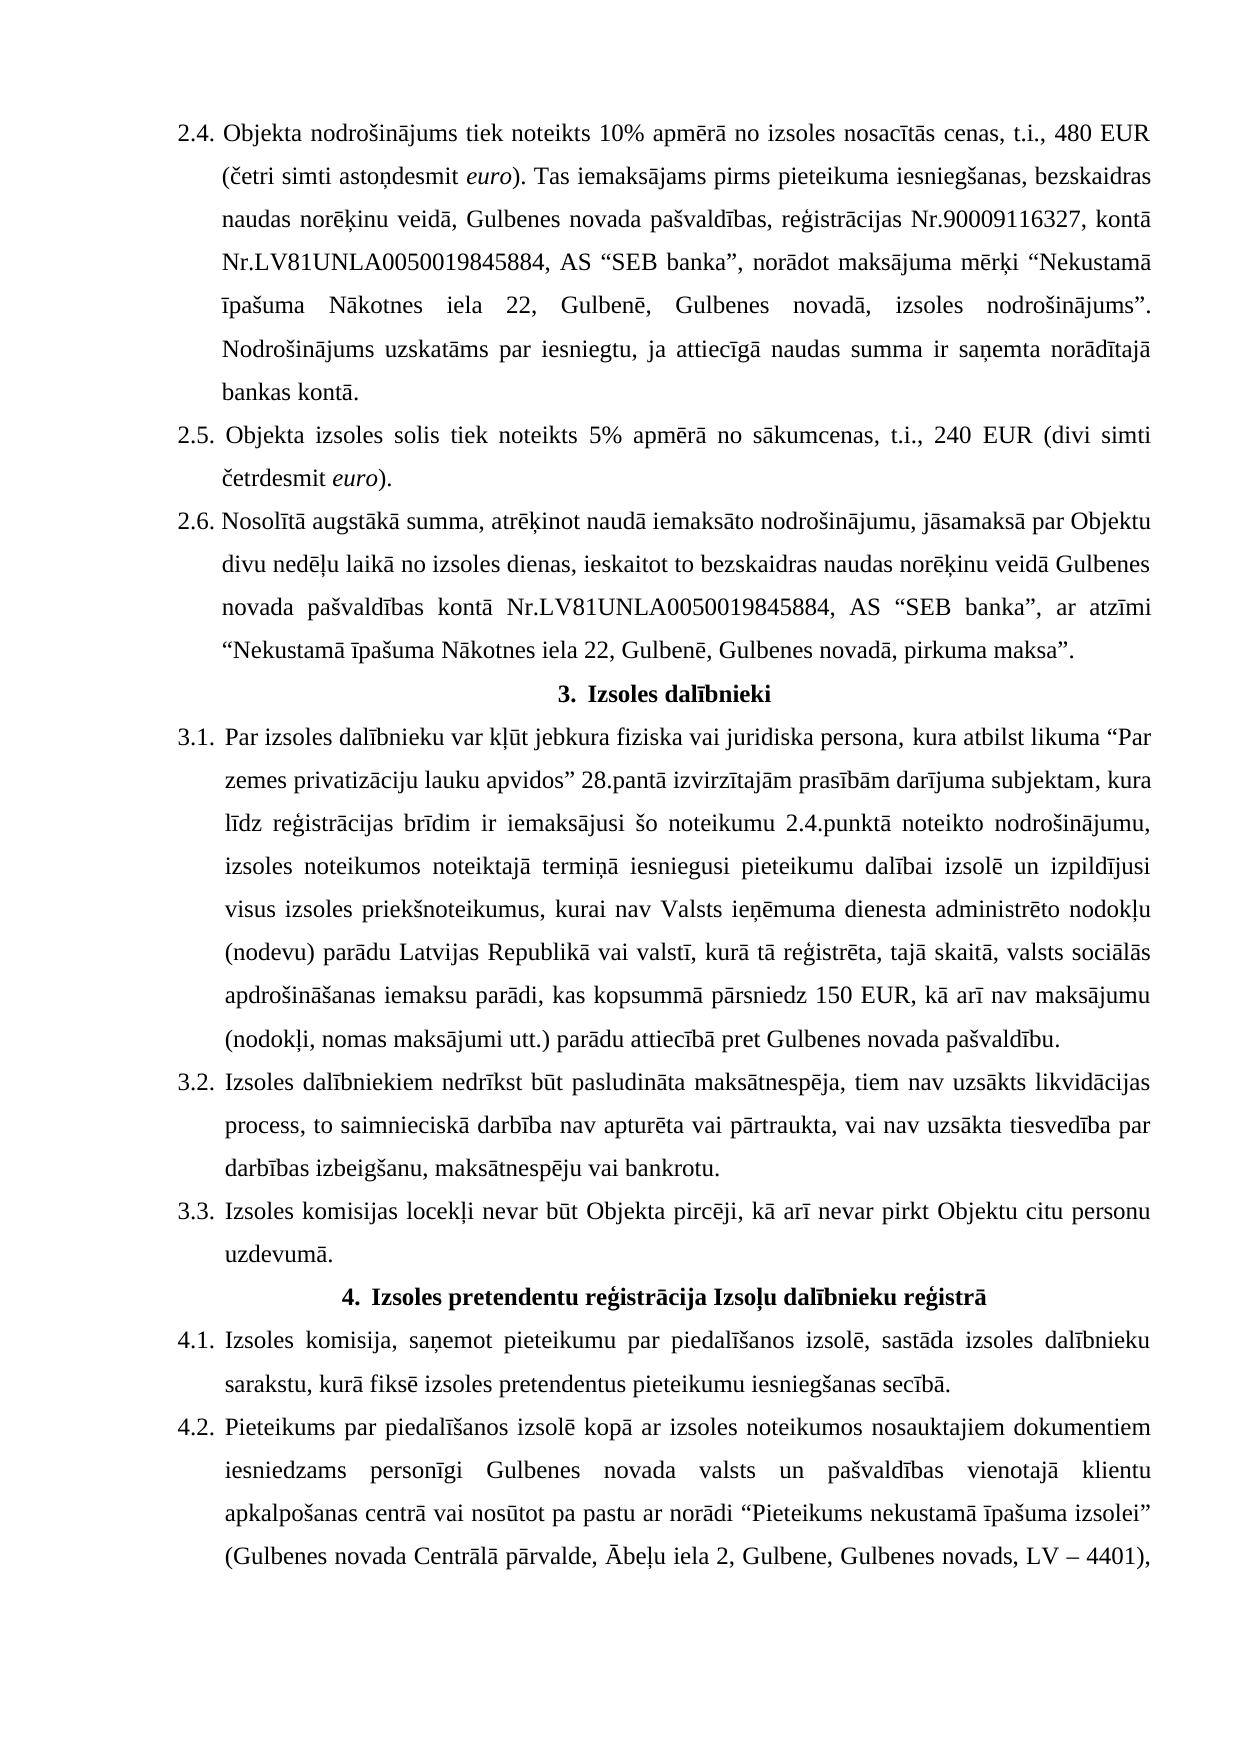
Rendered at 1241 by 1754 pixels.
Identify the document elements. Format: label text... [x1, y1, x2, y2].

list Izsoles dalībnieki [177, 679, 1152, 707]
text 2.6. Nosolītā augstākā summa, atrēķinot naudā iemaksāto nodrošinājumu, jāsamaksā par Objektu divu nedēļu laikā no izsoles dienas, ieskaitot to bezskaidras naudas norēķinu veidā Gulbenes novada pašvaldības kontā Nr.LV81UNLA0050019845884, AS “SEB banka”, ar atzīmi “Nekustamā īpašuma Nākotnes iela 22, Gulbenē, Gulbenes novadā, pirkuma maksa”. [177, 506, 1152, 664]
text 2.4. Objekta nodrošinājums tiek noteikts 10% apmērā no izsoles nosacītās cenas, t.i., 480 EUR (četri simti astoņdesmit euro). Tas iemaksājams pirms pieteikuma iesniegšanas, bezskaidras naudas norēķinu veidā, Gulbenes novada pašvaldības, reģistrācijas Nr.90009116327, kontā Nr.LV81UNLA0050019845884, AS “SEB banka”, norādot maksājuma mērķi “Nekustamā īpašuma Nākotnes iela 22, Gulbenē, Gulbenes novadā, izsoles nodrošinājums”. Nodrošinājums uzskatāms par iesniegtu, ja attiecīgā naudas summa ir saņemta norādītajā bankas kontā. [177, 118, 1152, 406]
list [177, 1412, 1152, 1570]
text 2.5. Objekta izsoles solis tiek noteikts 5% apmērā no sākumcenas, t.i., 240 EUR (divi simti četrdesmit euro). [177, 420, 1152, 492]
list Izsoles dalībniekiem nedrīkst būt pasludināta maksātnespēja, tiem nav uzsākts likvidācijas process, to saimnieciskā darbība nav apturēta vai pārtraukta, vai nav uzsākta tiesvedība par darbības izbeigšanu, maksātnespēju vai bankrotu. [177, 1067, 1152, 1182]
list Izsoles komisijas locekļi nevar būt Objekta pircēji, kā arī nevar pirkt Objektu citu personu uzdevumā. [177, 1196, 1152, 1268]
list Izsoles komisija, saņemot pieteikumu par piedalīšanos izsolē, sastāda izsoles dalībnieku sarakstu, kurā fiksē izsoles pretendentus pieteikumu iesniegšanas secībā. [177, 1326, 1152, 1397]
list Izsoles pretendentu reģistrācija Izsoļu dalībnieku reģistrā [177, 1282, 1152, 1311]
list Par izsoles dalībnieku var kļūt jebkura fiziska vai juridiska persona, kura atbilst likuma “Par zemes privatizāciju lauku apvidos” 28.pantā izvirzītajām prasībām darījuma subjektam, kura līdz reģistrācijas brīdim ir iemaksājusi šo noteikumu 2.4.punktā noteikto nodrošinājumu, izsoles noteikumos noteiktajā termiņā iesniegusi pieteikumu dalībai izsolē un izpildījusi visus izsoles priekšnoteikumus, kurai nav Valsts ieņēmuma dienesta administrēto nodokļu (nodevu) parādu Latvijas Republikā vai valstī, kurā tā reģistrēta, tajā skaitā, valsts sociālās apdrošināšanas iemaksu parādi, kas kopsummā pārsniedz 150 EUR, kā arī nav maksājumu (nodokļi, nomas maksājumi utt.) parādu attiecībā pret Gulbenes novada pašvaldību. [177, 722, 1152, 1052]
